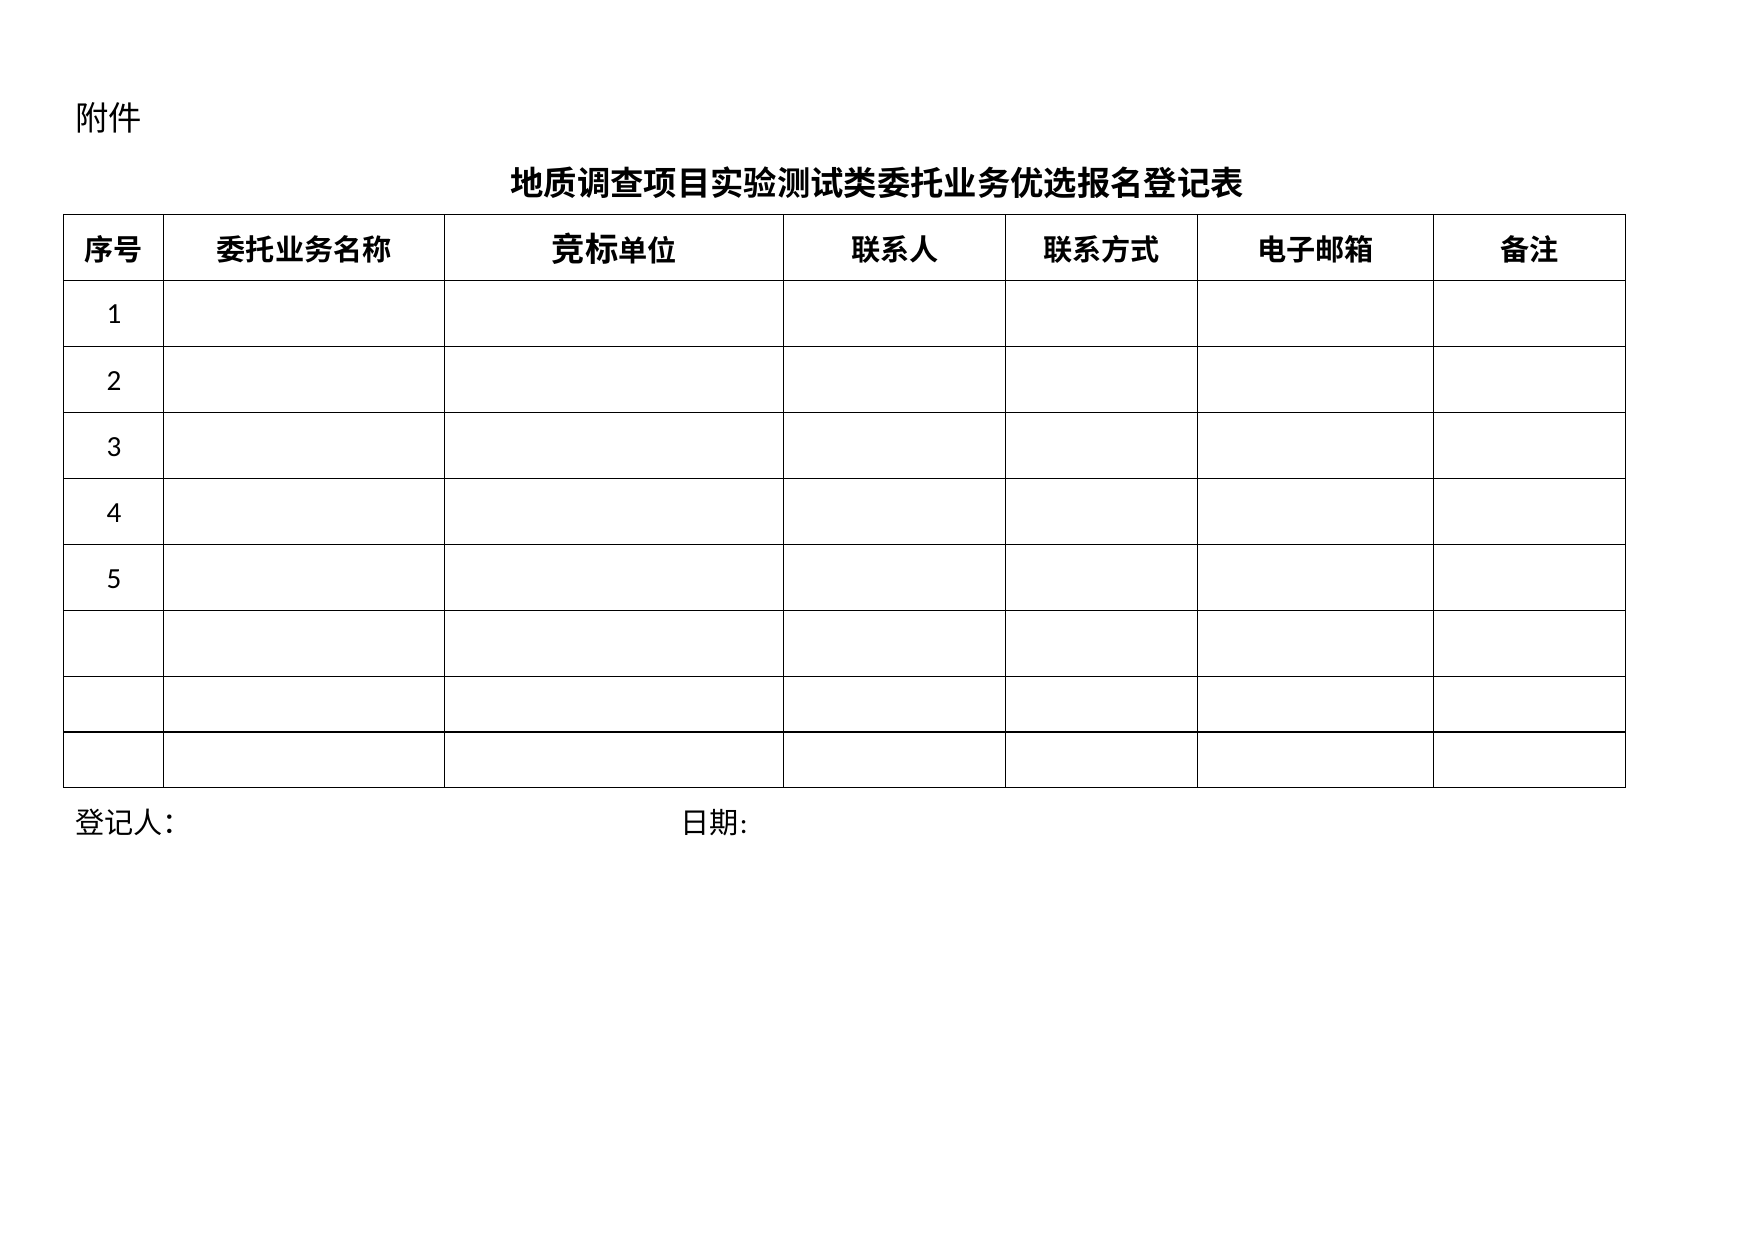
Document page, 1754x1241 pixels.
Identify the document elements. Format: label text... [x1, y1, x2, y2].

table_cell [1198, 281, 1433, 346]
table_cell [1434, 611, 1625, 676]
table_cell [445, 413, 783, 478]
table_cell [784, 677, 1005, 731]
table_header 备注 [1434, 215, 1625, 280]
table_cell 4 [64, 479, 163, 544]
table_cell [1198, 733, 1433, 787]
table_cell [445, 281, 783, 346]
text 登记人： 日期: [75, 788, 1679, 853]
table_cell 5 [64, 545, 163, 610]
table_cell 3 [64, 413, 163, 478]
table_cell [1006, 733, 1197, 787]
table_cell [64, 733, 163, 787]
table_header 委托业务名称 [164, 215, 444, 280]
table_cell [784, 281, 1005, 346]
text 附件 [75, 84, 1679, 149]
table_cell [1434, 545, 1625, 610]
table_cell [784, 611, 1005, 676]
table_header 电子邮箱 [1198, 215, 1433, 280]
table_header 序号 [64, 215, 163, 280]
table_cell [164, 479, 444, 544]
table_header 联系方式 [1006, 215, 1197, 280]
table_cell [1006, 545, 1197, 610]
table_cell [164, 413, 444, 478]
table_cell [1198, 413, 1433, 478]
table_cell [64, 611, 163, 676]
table_cell [445, 479, 783, 544]
table_cell [1006, 281, 1197, 346]
table_cell [164, 545, 444, 610]
table_cell [445, 677, 783, 731]
table_cell [1006, 479, 1197, 544]
table_cell [445, 347, 783, 412]
table_cell [164, 281, 444, 346]
table_cell [784, 479, 1005, 544]
table_cell [445, 733, 783, 787]
table_cell [164, 677, 444, 731]
table_cell [1006, 677, 1197, 731]
table_cell [164, 347, 444, 412]
table_cell [1434, 677, 1625, 731]
table_cell [784, 733, 1005, 787]
table_cell [1198, 347, 1433, 412]
table_cell [1434, 479, 1625, 544]
table_cell [1006, 347, 1197, 412]
table_cell [164, 611, 444, 676]
table_cell [1198, 545, 1433, 610]
table_cell [64, 677, 163, 731]
table_header 联系人 [784, 215, 1005, 280]
table_cell [1434, 733, 1625, 787]
table_cell 1 [64, 281, 163, 346]
table_cell [1434, 281, 1625, 346]
table_cell [1434, 347, 1625, 412]
text 地质调查项目实验测试类委托业务优选报名登记表 [75, 149, 1679, 214]
table_cell 2 [64, 347, 163, 412]
table_cell [784, 413, 1005, 478]
table_cell [445, 545, 783, 610]
table_cell [1198, 479, 1433, 544]
table_cell [784, 545, 1005, 610]
table_cell [1006, 413, 1197, 478]
table_cell [1006, 611, 1197, 676]
table_cell [784, 347, 1005, 412]
table_cell [1198, 611, 1433, 676]
table_header 竞标单位 [445, 215, 783, 280]
table_cell [1198, 677, 1433, 731]
table_cell [164, 733, 444, 787]
table_cell [1434, 413, 1625, 478]
table_cell [445, 611, 783, 676]
